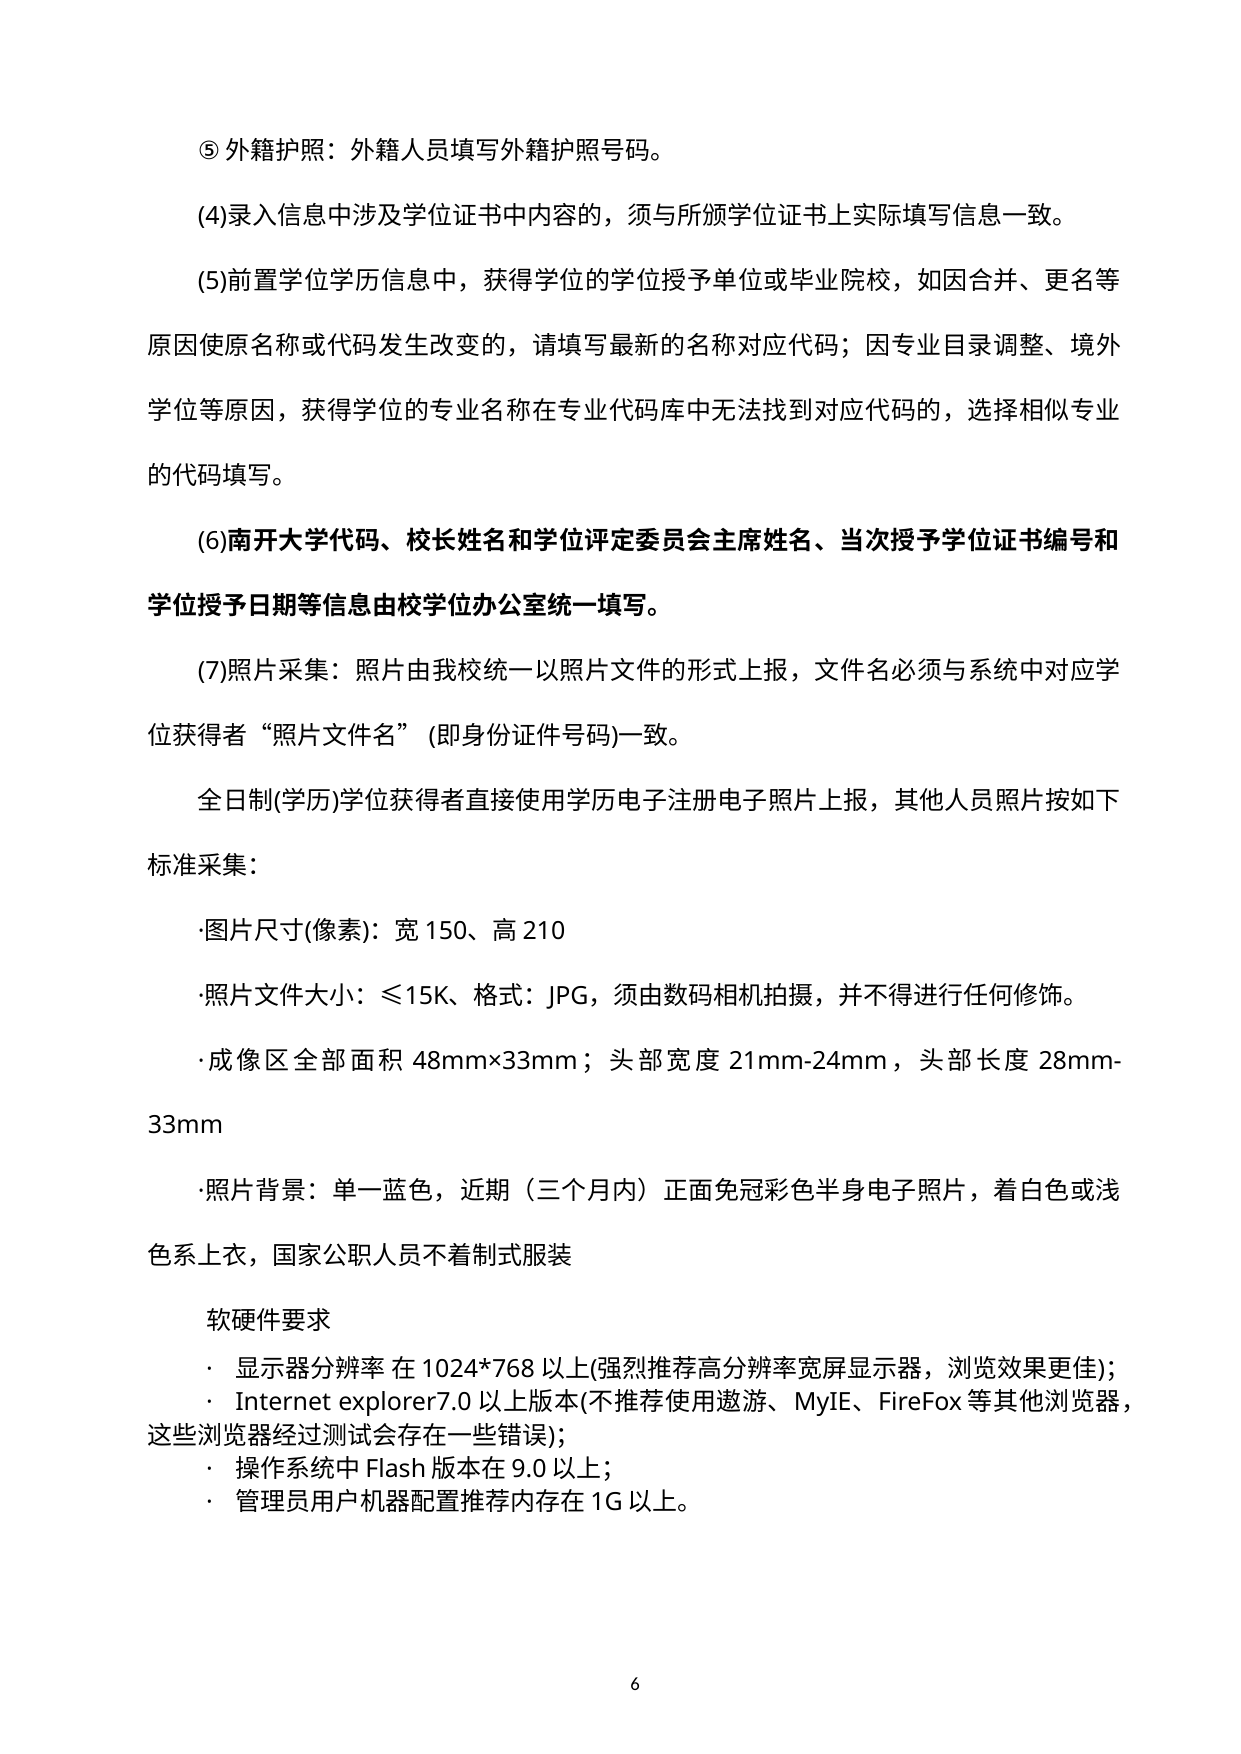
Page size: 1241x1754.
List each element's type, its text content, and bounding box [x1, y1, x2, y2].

list 操作系统中Flash版本在9.0以上； [148, 1451, 1122, 1484]
text (7)照片采集：照片由我校统一以照片文件的形式上报，文件名必须与系统中对应学位获得者“照片文件名” (即身份证件号码)一致。 [148, 636, 1122, 766]
text (6)南开大学代码、校长姓名和学位评定委员会主席姓名、当次授予学位证书编号和学位授予日期等信息由校学位办公室统一填写。 [148, 506, 1122, 636]
text 全日制(学历)学位获得者直接使用学历电子注册电子照片上报，其他人员照片按如下标准采集： [148, 766, 1122, 896]
list 管理员用户机器配置推荐内存在1G以上。 [148, 1484, 1122, 1517]
list Internet explorer7.0以上版本(不推荐使用遨游、MyIE、FireFox等其他浏览器，这些浏览器经过测试会存在一些错误)； [148, 1384, 1122, 1451]
list 显示器分辨率 在1024*768以上(强烈推荐高分辨率宽屏显示器，浏览效果更佳)； [148, 1351, 1122, 1384]
text ·图片尺寸(像素)：宽150、高210 [198, 896, 1122, 961]
text (4)录入信息中涉及学位证书中内容的，须与所颁学位证书上实际填写信息一致。 [148, 181, 1122, 246]
text ·照片背景：单一蓝色，近期（三个月内）正面免冠彩色半身电子照片，着白色或浅色系上衣，国家公职人员不着制式服装 [148, 1156, 1122, 1286]
text ·成像区全部面积×；头部宽度，头部长度 [148, 1026, 1122, 1156]
text (5)前置学位学历信息中，获得学位的学位授予单位或毕业院校，如因合并、更名等原因使原名称或代码发生改变的，请填写最新的名称对应代码；因专业目录调整、境外学位等原因，获得学位的专业名称在专业代码库中无法找到对应代码的，选择相似专业的代码填写。 [148, 246, 1122, 506]
text ·照片文件大小：≤15K、格式：JPG，须由数码相机拍摄，并不得进行任何修饰。 [198, 961, 1122, 1026]
text ⑤外籍护照：外籍人员填写外籍护照号码。 [148, 116, 1122, 181]
text 软硬件要求 [148, 1286, 1122, 1351]
